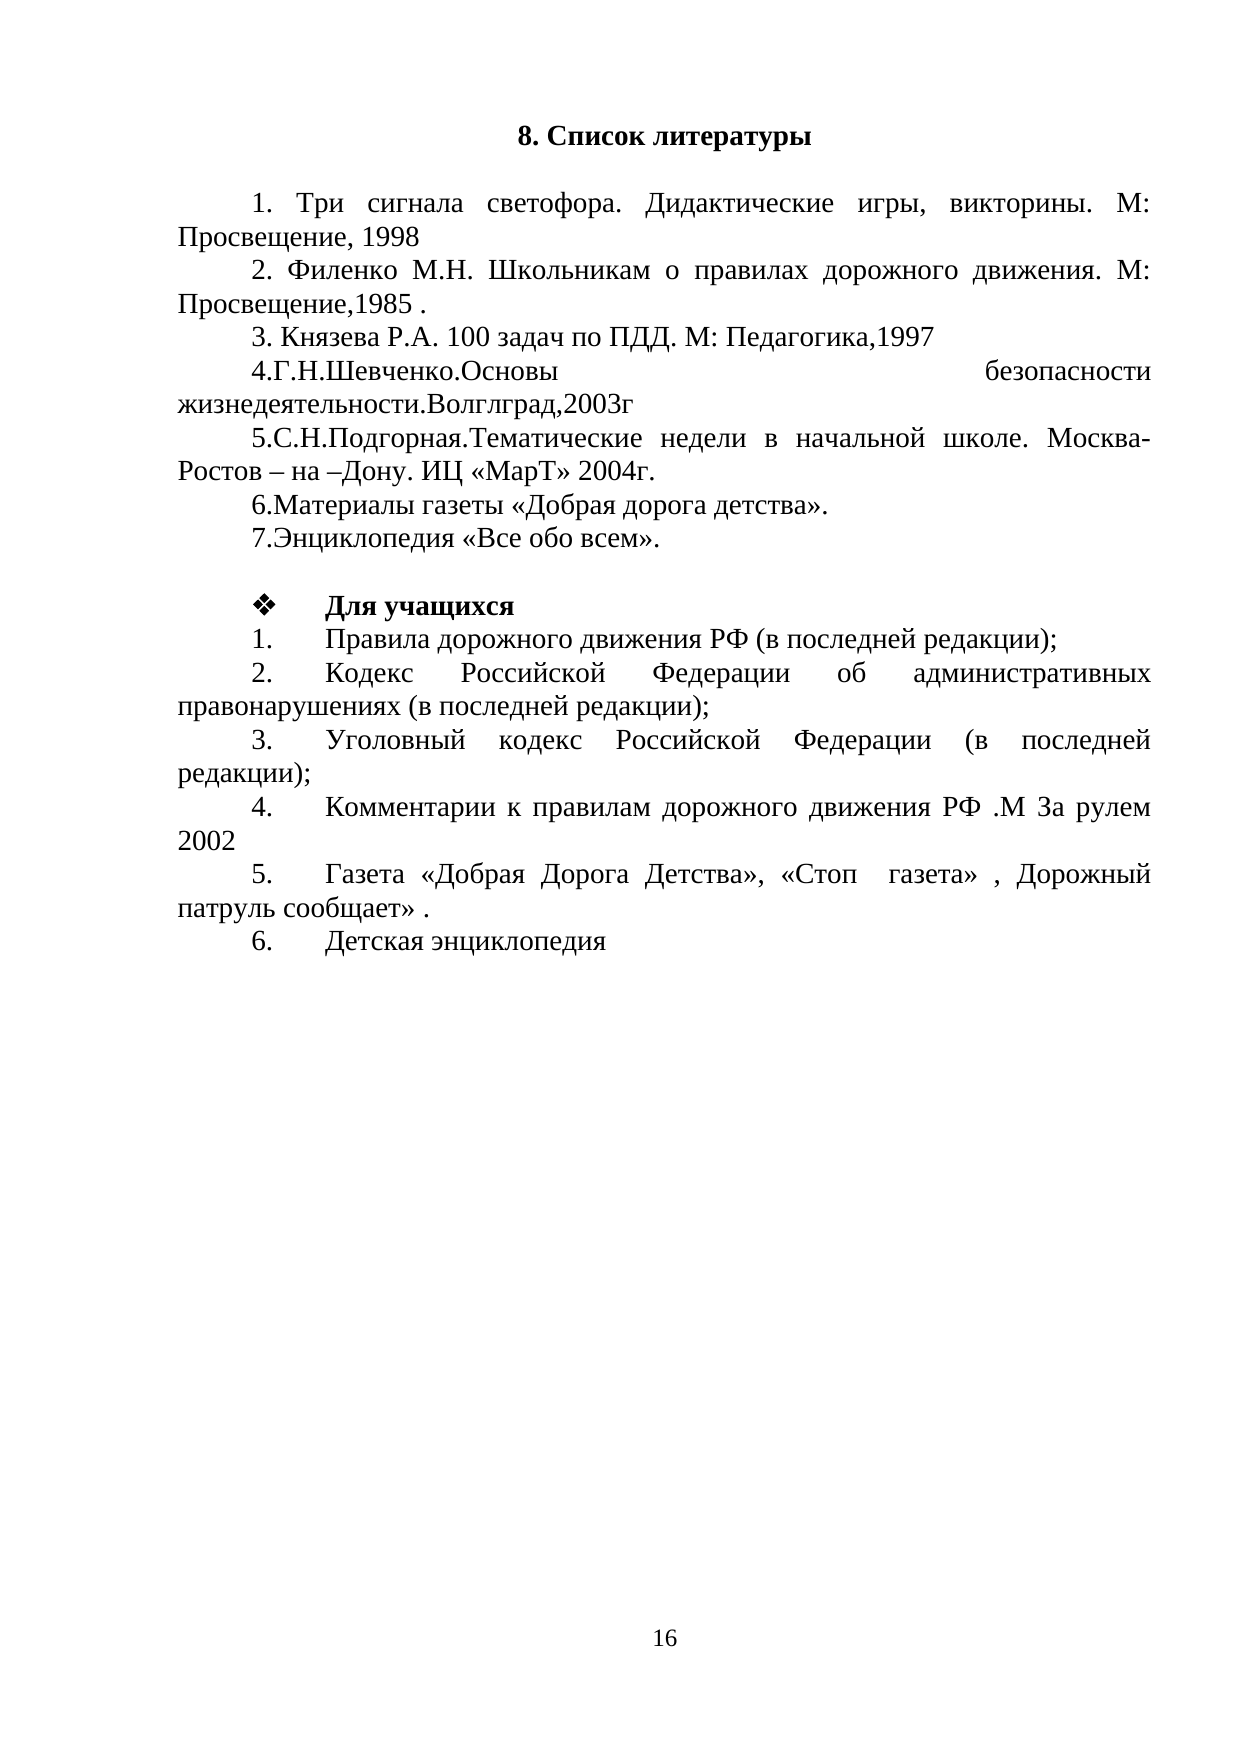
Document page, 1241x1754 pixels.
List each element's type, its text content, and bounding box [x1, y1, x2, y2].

text 3. Князева Р.А. 100 задач по ПДД. М: Педагогика,1997 [177, 319, 1152, 353]
list Уголовный кодекс Российской Федерации (в последней редакции); [177, 722, 1152, 789]
list Комментарии к правилам дорожного движения РФ .М За рулем 2002 [177, 789, 1152, 856]
list Правила дорожного движения РФ (в последней редакции); [177, 621, 1152, 655]
list Кодекс Российской Федерации об административных правонарушениях (в последней редакции); [177, 655, 1152, 722]
text 1. Три сигнала светофора. Дидактические игры, викторины. М: Просвещение, 1998 [177, 185, 1152, 252]
list Для учащихся [177, 588, 1152, 621]
text 2. Филенко М.Н. Школьникам о правилах дорожного движения. М: Просвещение,1985 . [177, 252, 1152, 319]
text 7.Энциклопедия «Все обо всем». [177, 521, 1152, 554]
text 5.С.Н.Подгорная.Тематические недели в начальной школе. Москва-Ростов – на –Дону. ИЦ «МарТ» 2004г. [177, 420, 1152, 487]
list Детская энциклопедия [177, 923, 1152, 957]
text 8. Список литературы [177, 118, 1152, 152]
text 4.Г.Н.Шевченко.Основы безопасности жизнедеятельности.Волглград,2003г [177, 353, 1152, 420]
list Газета «Добрая Дорога Детства», «Стоп газета» , Дорожный патруль сообщает» . [177, 856, 1152, 923]
text 6.Материалы газеты «Добрая дорога детства». [177, 487, 1152, 521]
